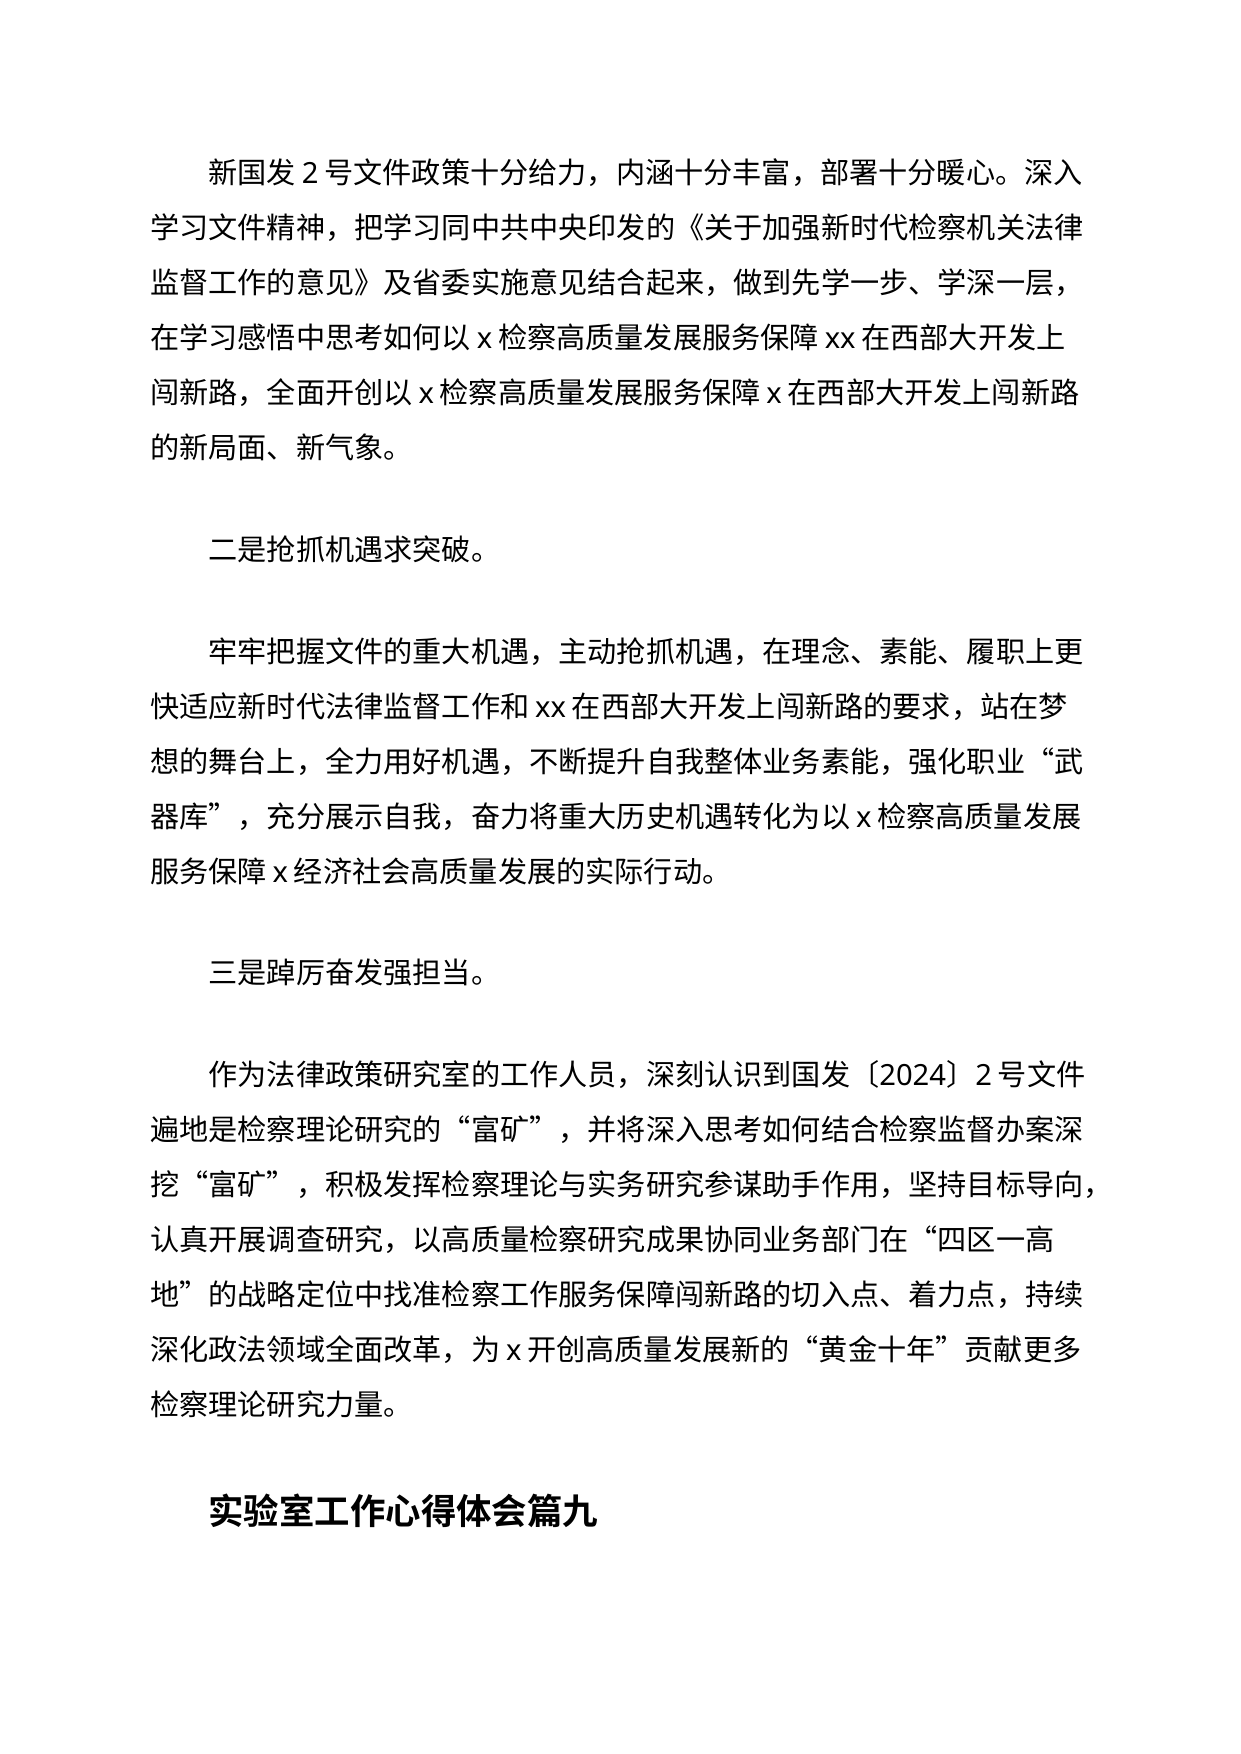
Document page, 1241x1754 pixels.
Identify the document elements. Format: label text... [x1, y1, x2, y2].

text 牢牢把握文件的重大机遇，主动抢抓机遇，在理念、素能、履职上更快适应新时代法律监督工作和xx在西部大开发上闯新路的要求，站在梦想的舞台上，全力用好机遇，不断提升自我整体业务素能，强化职业“武器库”，充分展示自我，奋力将重大历史机遇转化为以x检察高质量发展服务保障x经济社会高质量发展的实际行动。 [150, 628, 1090, 891]
text 三是踔厉奋发强担当。 [150, 950, 1090, 992]
text 实验室工作心得体会篇九 [150, 1483, 1090, 1534]
text 新国发2号文件政策十分给力，内涵十分丰富，部署十分暖心。深入学习文件精神，把学习同中共中央印发的《关于加强新时代检察机关法律监督工作的意见》及省委实施意见结合起来，做到先学一步、学深一层，在学习感悟中思考如何以x检察高质量发展服务保障xx在西部大开发上闯新路，全面开创以x检察高质量发展服务保障x在西部大开发上闯新路的新局面、新气象。 [150, 150, 1090, 467]
text 二是抢抓机遇求突破。 [150, 527, 1090, 569]
text 作为法律政策研究室的工作人员，深刻认识到国发〔2024〕2号文件遍地是检察理论研究的“富矿”，并将深入思考如何结合检察监督办案深挖“富矿”，积极发挥检察理论与实务研究参谋助手作用，坚持目标导向，认真开展调查研究，以高质量检察研究成果协同业务部门在“四区一高地”的战略定位中找准检察工作服务保障闯新路的切入点、着力点，持续深化政法领域全面改革，为x开创高质量发展新的“黄金十年”贡献更多检察理论研究力量。 [150, 1052, 1090, 1424]
